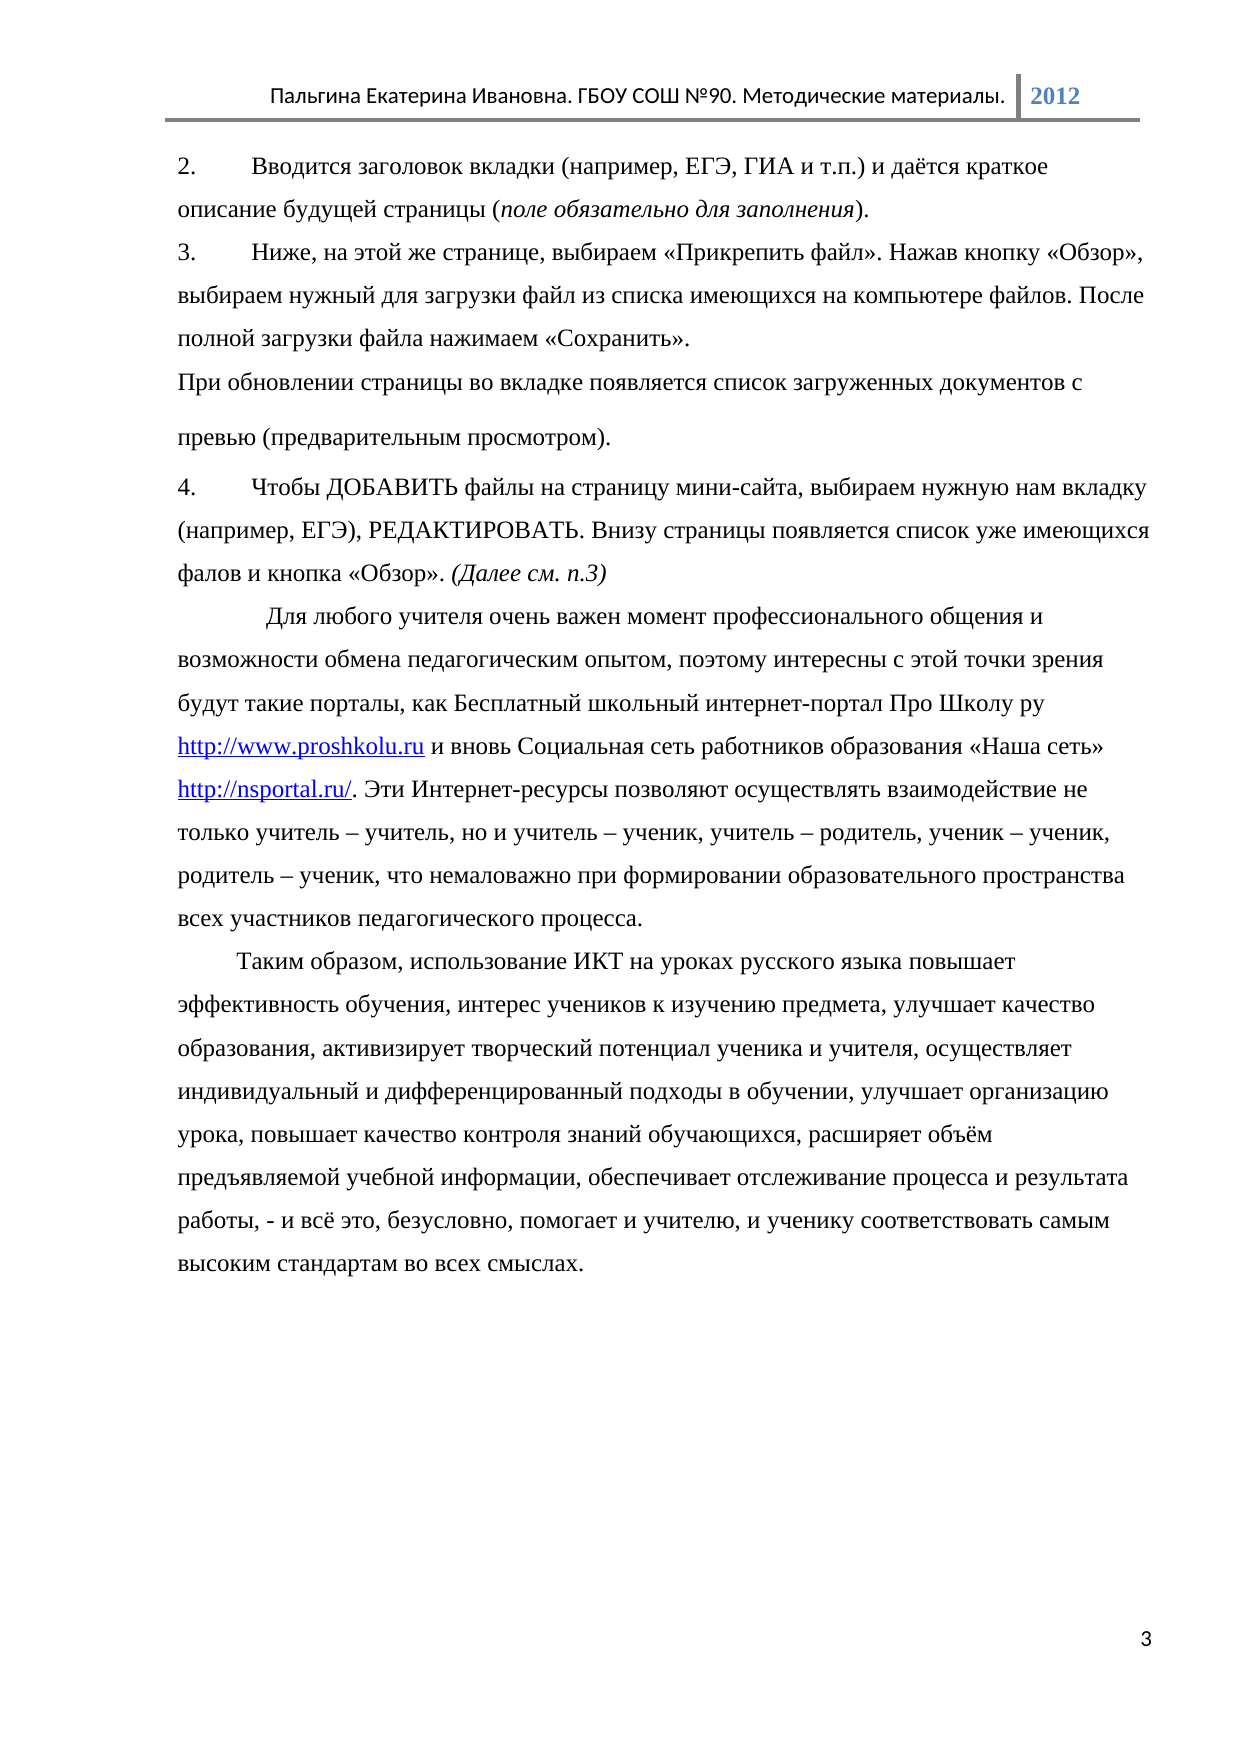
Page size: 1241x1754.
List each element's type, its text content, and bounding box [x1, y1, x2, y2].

text Таким образом, использование ИКТ на уроках русского языка повышает эффективность обучения, интерес учеников к изучению предмета, улучшает качество образования, активизирует творческий потенциал ученика и учителя, осуществляет индивидуальный и дифференцированный подходы в обучении, улучшает организацию урока, повышает качество контроля знаний обучающихся, расширяет объём предъявляемой учебной информации, обеспечивает отслеживание процесса и результата работы, - и всё это, безусловно, помогает и учителю, и ученику соответствовать самым высоким стандартам во всех смыслах. [177, 946, 1152, 1277]
list Для любого учителя очень важен момент профессионального общения и возможности обмена педагогическим опытом, поэтому интересны с этой точки зрения будут такие порталы, как Бесплатный школьный интернет-портал Про Школу ру http://www.proshkolu.ru и вновь Социальная сеть работников образования «Наша сеть» http://nsportal.ru/. Эти Интернет-ресурсы позволяют осуществлять взаимодействие не только учитель – учитель, но и учитель – ученик, учитель – родитель, ученик – ученик, родитель – ученик, что немаловажно при формировании образовательного пространства всех участников педагогического процесса. [177, 601, 1152, 932]
list Ниже, на этой же странице, выбираем «Прикрепить файл». Нажав кнопку «Обзор», выбираем нужный для загрузки файл из списка имеющихся на компьютере файлов. После полной загрузки файла нажимаем «Сохранить». [177, 237, 1152, 352]
list Вводится заголовок вкладки (например, ЕГЭ, ГИА и т.п.) и даётся краткое описание будущей страницы (поле обязательно для заполнения). [177, 151, 1152, 223]
list При обновлении страницы во вкладке появляется список загруженных документов с превью (предварительным просмотром). [177, 367, 1152, 453]
list Чтобы ДОБАВИТЬ файлы на страницу мини-сайта, выбираем нужную нам вкладку (например, ЕГЭ), РЕДАКТИРОВАТЬ. Внизу страницы появляется список уже имеющихся фалов и кнопка «Обзор». (Далее см. п.3) [177, 472, 1152, 587]
